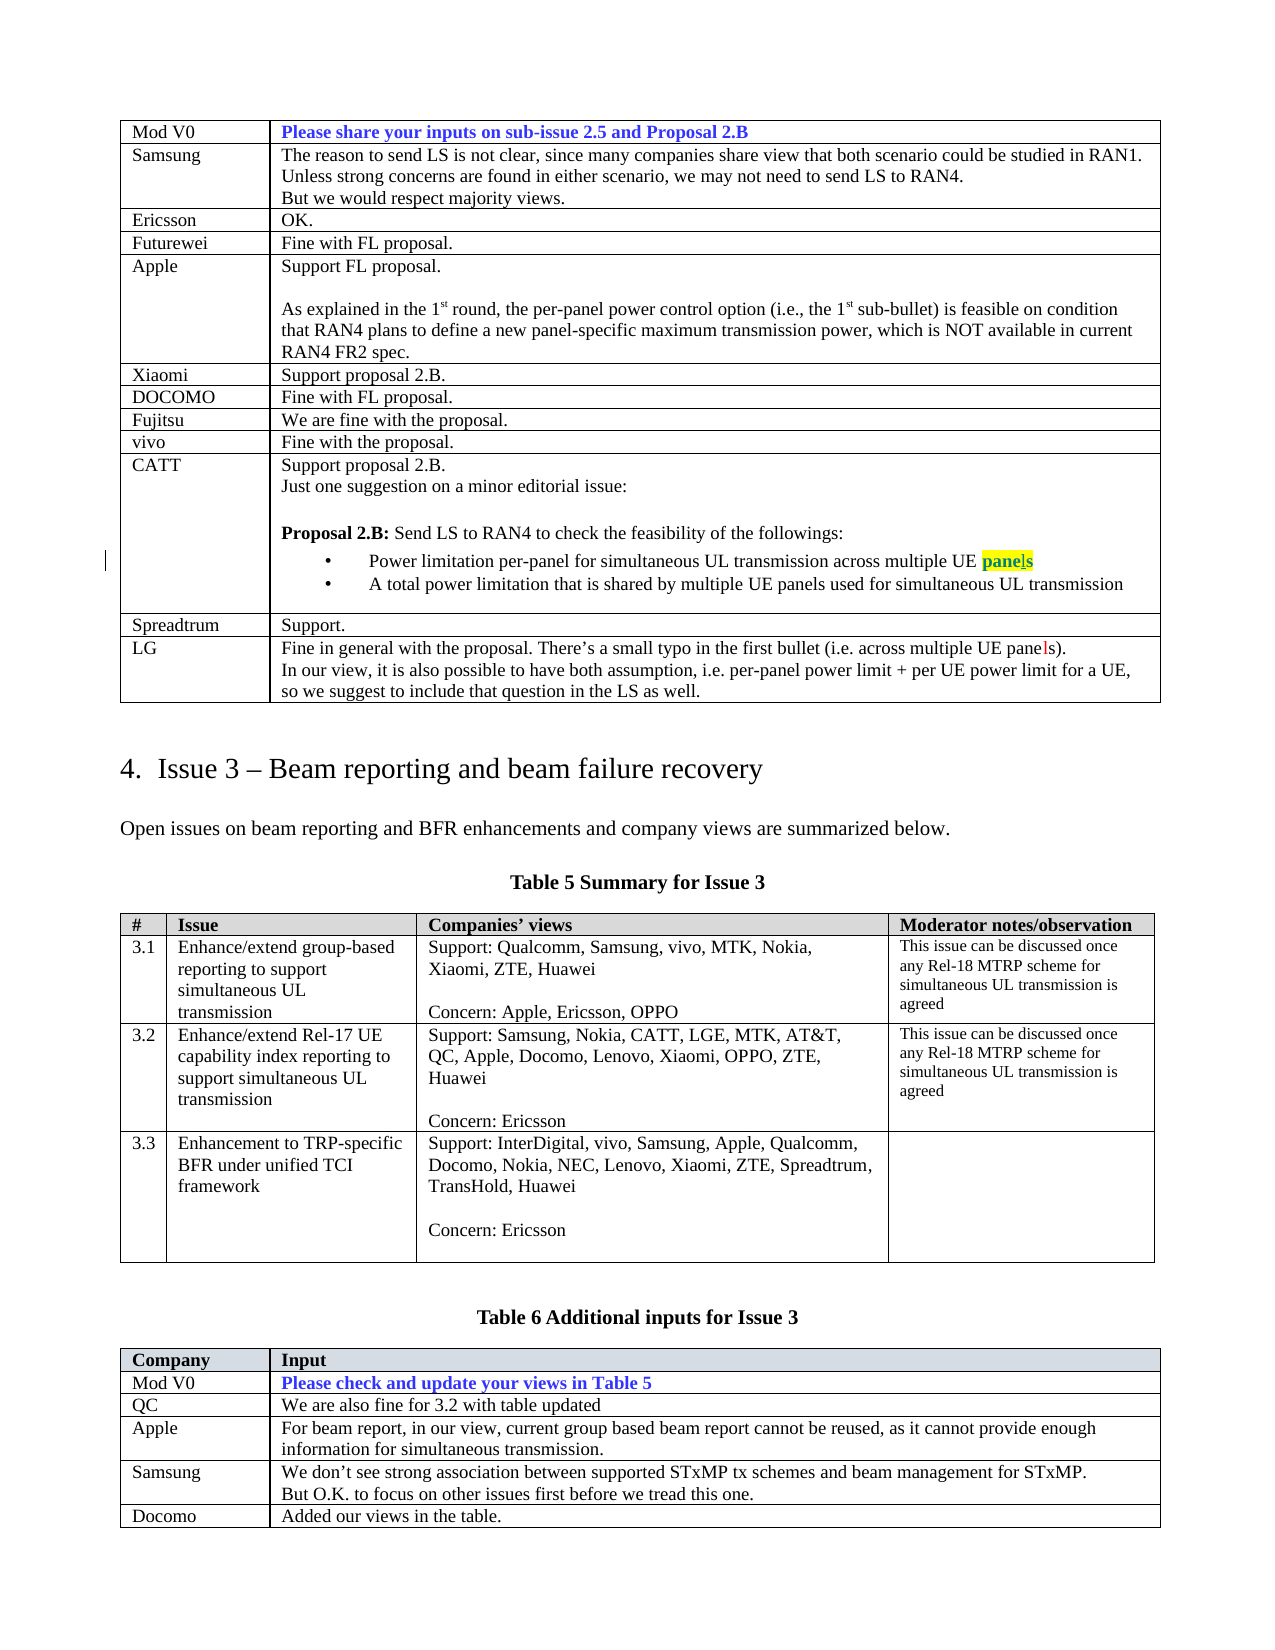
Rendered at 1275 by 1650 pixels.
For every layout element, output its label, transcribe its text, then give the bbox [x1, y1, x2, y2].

table_cell Mod V0 [121, 1372, 269, 1393]
table_cell For beam report, in our view, current group based beam report cannot be reused, as it cannot provide enough information for simultaneous transmission. [271, 1417, 1160, 1460]
table_cell Please check and update your views in Table 5 [271, 1372, 1160, 1393]
table_cell 3.1 [121, 936, 166, 1022]
table_cell QC [121, 1394, 269, 1416]
table_header Companies’ views [417, 914, 888, 935]
table_cell Xiaomi [121, 364, 269, 385]
table_cell We are also fine for 3.2 with table updated [271, 1394, 1160, 1416]
table_cell 3.2 [121, 1024, 166, 1131]
table_cell vivo [121, 431, 269, 453]
table_cell Fine in general with the proposal. There’s a small typo in the first bullet (i.e. across multiple UE panels). In our view, it is also possible to have both assumption, i.e. per-panel power limit + per UE power limit for a UE, so we suggest to include that question in the LS as well. [271, 637, 1160, 702]
table_cell [889, 1132, 1154, 1262]
table_cell Samsung [121, 1461, 269, 1504]
table_cell Enhance/extend Rel-17 UE capability index reporting to support simultaneous UL transmission [167, 1024, 416, 1131]
table_cell Fujitsu [121, 409, 269, 430]
table_cell Support: Qualcomm, Samsung, vivo, MTK, Nokia, Xiaomi, ZTE, Huawei Concern: Apple, Ericsson, OPPO [417, 936, 888, 1022]
text Table 5 Summary for Issue 3 [120, 870, 1155, 894]
table_header # [121, 914, 166, 935]
table_cell Spreadtrum [121, 614, 269, 636]
table_header Company [121, 1349, 269, 1371]
table_cell Enhance/extend group-based reporting to support simultaneous UL transmission [167, 936, 416, 1022]
table_cell Docomo [121, 1505, 269, 1527]
table_cell 3.3 [121, 1132, 166, 1262]
table_cell CATT [121, 454, 269, 613]
table_cell We are fine with the proposal. [271, 409, 1160, 430]
table_cell Ericsson [121, 209, 269, 231]
table_cell LG [121, 637, 269, 702]
table_cell Fine with FL proposal. [271, 232, 1160, 253]
table_cell Support. [271, 614, 1160, 636]
table_cell Mod V0 [121, 121, 269, 143]
table_cell This issue can be discussed once any Rel-18 MTRP scheme for simultaneous UL transmission is agreed [889, 1024, 1154, 1131]
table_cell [271, 1505, 1160, 1527]
table_cell Futurewei [121, 232, 269, 253]
table_cell DOCOMO [121, 386, 269, 408]
table_cell We don’t see strong association between supported STxMP tx schemes and beam management for STxMP. But O.K. to focus on other issues first before we tread this one. [271, 1461, 1160, 1504]
table_cell Fine with the proposal. [271, 431, 1160, 453]
table_cell Support FL proposal. As explained in the 1st round, the per-panel power control option (i.e., the 1st sub-bullet) is feasible on condition that RAN4 plans to define a new panel-specific maximum transmission power, which is NOT available in current RAN4 FR2 spec. [271, 255, 1160, 362]
text Table 6 Additional inputs for Issue 3 [120, 1305, 1155, 1329]
table_cell Support proposal 2.B. Just one suggestion on a minor editorial issue: Proposal 2.B: Send LS to RAN4 to check the feasibility of the followings: Power limitation per-panel for simultaneous UL transmission across multiple UE panes A total power limitation that is shared by multiple UE panels used for simultaneous UL transmission [271, 454, 1160, 613]
table_cell Support: InterDigital, vivo, Samsung, Apple, Qualcomm, Docomo, Nokia, NEC, Lenovo, Xiaomi, ZTE, Spreadtrum, TransHold, Huawei Concern: Ericsson [417, 1132, 888, 1262]
table_cell Samsung [121, 144, 269, 208]
table_cell Support: Samsung, Nokia, CATT, LGE, MTK, AT&T, QC, Apple, Docomo, Lenovo, Xiaomi, OPPO, ZTE, Huawei Concern: Ericsson [417, 1024, 888, 1131]
table_cell Please share your inputs on sub-issue 2.5 and Proposal 2.B [271, 121, 1160, 143]
table_cell Support proposal 2.B. [271, 364, 1160, 385]
table_header Moderator notes/observation [889, 914, 1154, 935]
subtitle Issue 3 – Beam reporting and beam failure recovery [120, 751, 1155, 784]
table_cell The reason to send LS is not clear, since many companies share view that both scenario could be studied in RAN1. Unless strong concerns are found in either scenario, we may not need to send LS to RAN4. But we would respect majority views. [271, 144, 1160, 208]
text Open issues on beam reporting and BFR enhancements and company views are summarized below. [120, 816, 1155, 840]
table_cell Fine with FL proposal. [271, 386, 1160, 408]
table_header Input [271, 1349, 1160, 1371]
table_cell Enhancement to TRP-specific BFR under unified TCI framework [167, 1132, 416, 1262]
table_cell Apple [121, 1417, 269, 1460]
table_cell This issue can be discussed once any Rel-18 MTRP scheme for simultaneous UL transmission is agreed [889, 936, 1154, 1022]
table_header Issue [167, 914, 416, 935]
table_cell OK. [271, 209, 1160, 231]
table_cell Apple [121, 255, 269, 362]
